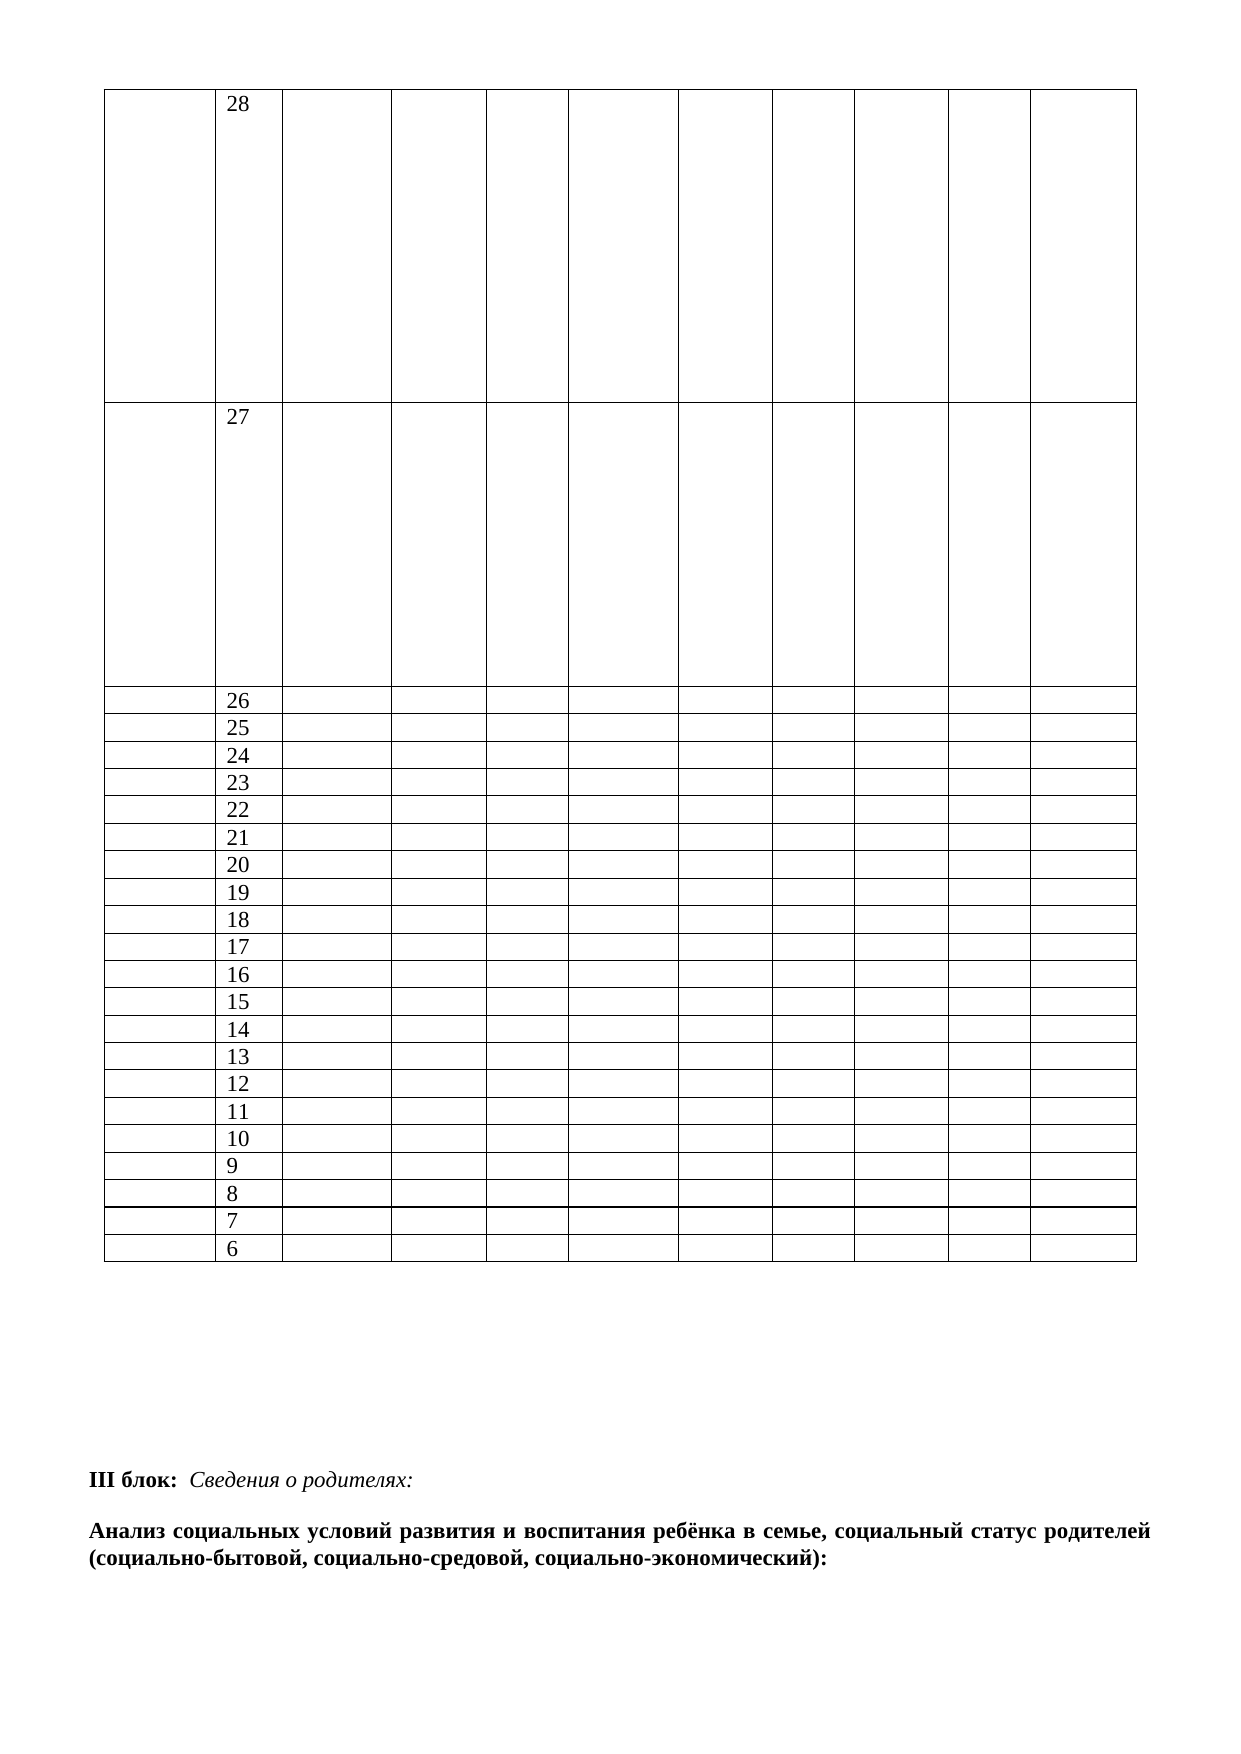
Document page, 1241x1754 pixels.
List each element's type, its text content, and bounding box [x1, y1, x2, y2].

table_cell [855, 961, 948, 987]
table_cell [569, 403, 678, 686]
table_cell [949, 796, 1030, 823]
table_cell [855, 714, 948, 741]
table_cell [487, 1235, 568, 1261]
table_cell [392, 851, 486, 878]
table_cell [1031, 1208, 1136, 1234]
table_cell [569, 1208, 678, 1234]
table_cell [679, 1235, 772, 1261]
table_cell [283, 714, 391, 741]
table_cell [773, 742, 854, 768]
table_cell [949, 851, 1030, 878]
table_cell [773, 934, 854, 960]
text Анализ социальных условий развития и воспитания ребёнка в семье, социальный статус родителей (социально-бытовой, социально-средовой, социально-экономический): [88, 1517, 1152, 1570]
table_cell [855, 1180, 948, 1206]
table_cell [1031, 824, 1136, 850]
table_cell [773, 714, 854, 741]
table_cell [487, 769, 568, 795]
table_cell [105, 824, 215, 850]
table_cell [569, 714, 678, 741]
table_cell [283, 403, 391, 686]
table_cell [679, 796, 772, 823]
table_cell 23 [216, 769, 282, 795]
table_cell [283, 1235, 391, 1261]
table_cell [487, 906, 568, 932]
table_cell [392, 742, 486, 768]
table_cell [283, 769, 391, 795]
table_cell [487, 90, 568, 402]
table_cell 26 [216, 687, 282, 713]
table_cell [105, 714, 215, 741]
table_cell [283, 906, 391, 932]
table_cell [679, 714, 772, 741]
table_cell [949, 403, 1030, 686]
table_cell [105, 1208, 215, 1234]
table_cell [487, 1125, 568, 1152]
table_cell [949, 1098, 1030, 1124]
table_cell [283, 1153, 391, 1179]
table_cell [949, 90, 1030, 402]
table_cell [949, 742, 1030, 768]
table_cell [1031, 1098, 1136, 1124]
table_cell [773, 1153, 854, 1179]
table_cell [679, 1098, 772, 1124]
table_cell [105, 879, 215, 905]
table_cell [949, 1235, 1030, 1261]
table_cell [283, 1098, 391, 1124]
table_cell [773, 769, 854, 795]
table_cell [679, 851, 772, 878]
table_cell [855, 1070, 948, 1097]
table_cell [855, 1235, 948, 1261]
table_cell [679, 1016, 772, 1042]
table_cell [392, 687, 486, 713]
table_cell [949, 1153, 1030, 1179]
table_cell [283, 961, 391, 987]
table_cell [569, 796, 678, 823]
table_cell [569, 879, 678, 905]
table_cell 21 [216, 824, 282, 850]
table_cell [1031, 851, 1136, 878]
table_cell [855, 769, 948, 795]
table_cell [392, 714, 486, 741]
table_cell [283, 1070, 391, 1097]
table_cell [105, 934, 215, 960]
table_cell [773, 1180, 854, 1206]
table_cell [283, 988, 391, 1014]
table_cell [487, 1208, 568, 1234]
table_cell [487, 934, 568, 960]
table_cell [855, 687, 948, 713]
table_cell [1031, 988, 1136, 1014]
table_cell [105, 90, 215, 402]
table_cell [1031, 769, 1136, 795]
table_cell [105, 796, 215, 823]
table_cell [855, 1016, 948, 1042]
table_cell [1031, 714, 1136, 741]
table_cell [855, 1125, 948, 1152]
table_cell [773, 796, 854, 823]
table_cell [569, 90, 678, 402]
table_cell [392, 1125, 486, 1152]
table_cell [569, 742, 678, 768]
table_cell 6 [216, 1235, 282, 1261]
table_cell 18 [216, 906, 282, 932]
table_cell [283, 90, 391, 402]
table_cell [283, 1016, 391, 1042]
table_cell [855, 1098, 948, 1124]
table_cell 8 [216, 1180, 282, 1206]
table_cell [773, 961, 854, 987]
table_cell [679, 824, 772, 850]
table_cell [1031, 1153, 1136, 1179]
table_cell 7 [216, 1208, 282, 1234]
table_cell [392, 824, 486, 850]
table_cell [569, 906, 678, 932]
table_cell [105, 906, 215, 932]
table_cell [1031, 1180, 1136, 1206]
table_cell 15 [216, 988, 282, 1014]
table_cell [1031, 687, 1136, 713]
table_cell [855, 851, 948, 878]
table_cell [487, 687, 568, 713]
table_cell [283, 934, 391, 960]
table_cell [949, 1016, 1030, 1042]
table_cell [855, 796, 948, 823]
table_cell [949, 824, 1030, 850]
table_cell [105, 851, 215, 878]
table_cell [773, 988, 854, 1014]
table_cell [392, 1070, 486, 1097]
table_cell 20 [216, 851, 282, 878]
table_cell [487, 961, 568, 987]
table_cell 11 [216, 1098, 282, 1124]
table_cell [487, 714, 568, 741]
table_cell [1031, 906, 1136, 932]
table_cell [392, 961, 486, 987]
table_cell [569, 1180, 678, 1206]
table_cell [487, 879, 568, 905]
table_cell [679, 403, 772, 686]
table_cell [569, 1153, 678, 1179]
table_cell [679, 90, 772, 402]
table_cell [949, 906, 1030, 932]
table_cell [855, 403, 948, 686]
table_cell [487, 742, 568, 768]
table_cell [392, 879, 486, 905]
table_cell [392, 934, 486, 960]
table_cell [569, 988, 678, 1014]
table_cell [283, 851, 391, 878]
table_cell [855, 934, 948, 960]
table_cell [679, 1153, 772, 1179]
text ІІІ блок: Сведения о родителях: [88, 1466, 1152, 1493]
table_cell [773, 90, 854, 402]
table_cell [392, 1153, 486, 1179]
table_cell [105, 1180, 215, 1206]
table_cell [679, 1043, 772, 1069]
table_cell [773, 1070, 854, 1097]
table_cell [105, 1098, 215, 1124]
table_cell [283, 879, 391, 905]
table_cell [487, 851, 568, 878]
table_cell [1031, 1043, 1136, 1069]
table_cell [773, 824, 854, 850]
table_cell [487, 988, 568, 1014]
table_cell [105, 1016, 215, 1042]
table_cell 24 [216, 742, 282, 768]
table_cell [105, 1235, 215, 1261]
table_cell [773, 1043, 854, 1069]
table_cell [105, 988, 215, 1014]
table_cell [1031, 1125, 1136, 1152]
table_cell [949, 961, 1030, 987]
table_cell [773, 851, 854, 878]
table_cell [487, 1070, 568, 1097]
table_cell [1031, 742, 1136, 768]
table_cell [283, 742, 391, 768]
table_cell 9 [216, 1153, 282, 1179]
table_cell [949, 1180, 1030, 1206]
table_cell [679, 1070, 772, 1097]
table_cell [1031, 90, 1136, 402]
table_cell [679, 906, 772, 932]
table_cell [679, 879, 772, 905]
table_cell 27 [216, 403, 282, 686]
table_cell [569, 1070, 678, 1097]
table_cell [105, 687, 215, 713]
table_cell [1031, 934, 1136, 960]
table_cell [569, 769, 678, 795]
table_cell [679, 1125, 772, 1152]
table_cell [949, 1125, 1030, 1152]
table_cell [1031, 879, 1136, 905]
table_cell 25 [216, 714, 282, 741]
table_cell [855, 1153, 948, 1179]
table_cell [773, 1016, 854, 1042]
table_cell [773, 906, 854, 932]
table_cell [392, 988, 486, 1014]
table_cell [679, 769, 772, 795]
table_cell [392, 1208, 486, 1234]
table_cell [392, 403, 486, 686]
table_cell [679, 687, 772, 713]
table_cell [392, 1098, 486, 1124]
table_cell [949, 714, 1030, 741]
table_cell 16 [216, 961, 282, 987]
table_cell [773, 1098, 854, 1124]
table_cell [569, 824, 678, 850]
table_cell [679, 988, 772, 1014]
table_cell [283, 824, 391, 850]
table_cell [1031, 1016, 1136, 1042]
table_cell [855, 742, 948, 768]
table_cell [569, 1016, 678, 1042]
table_cell [105, 742, 215, 768]
table_cell [487, 796, 568, 823]
table_cell [392, 1180, 486, 1206]
table_cell [855, 90, 948, 402]
table_cell [569, 1125, 678, 1152]
table_cell [283, 687, 391, 713]
table_cell 19 [216, 879, 282, 905]
table_cell [392, 906, 486, 932]
table_cell [392, 1016, 486, 1042]
table_cell [392, 769, 486, 795]
table_cell [105, 769, 215, 795]
table_cell [283, 1125, 391, 1152]
table_cell [1031, 1235, 1136, 1261]
table_cell [679, 742, 772, 768]
table_cell [949, 1070, 1030, 1097]
table_cell [569, 851, 678, 878]
table_cell [855, 879, 948, 905]
table_cell [487, 1153, 568, 1179]
table_cell [855, 1208, 948, 1234]
table_cell [855, 906, 948, 932]
table_cell [105, 961, 215, 987]
table_cell [283, 1208, 391, 1234]
table_cell [949, 934, 1030, 960]
table_cell [392, 1235, 486, 1261]
table_cell [773, 879, 854, 905]
table_cell 12 [216, 1070, 282, 1097]
table_cell 13 [216, 1043, 282, 1069]
table_cell [569, 1043, 678, 1069]
table_cell [392, 796, 486, 823]
table_cell [949, 769, 1030, 795]
table_cell [679, 1208, 772, 1234]
table_cell [487, 824, 568, 850]
table_cell [1031, 1070, 1136, 1097]
table_cell [569, 961, 678, 987]
table_cell [773, 1125, 854, 1152]
table_cell [949, 988, 1030, 1014]
table_cell [105, 1070, 215, 1097]
table_cell [679, 934, 772, 960]
table_cell [1031, 961, 1136, 987]
table_cell [487, 1043, 568, 1069]
table_cell [392, 1043, 486, 1069]
table_cell [283, 1180, 391, 1206]
table_cell [855, 1043, 948, 1069]
table_cell [105, 1125, 215, 1152]
table_cell [773, 1235, 854, 1261]
table_cell [487, 1016, 568, 1042]
table_cell [569, 1098, 678, 1124]
table_cell [855, 824, 948, 850]
table_cell [679, 1180, 772, 1206]
table_cell [105, 1153, 215, 1179]
table_cell [392, 90, 486, 402]
table_cell [773, 1208, 854, 1234]
table_cell [283, 1043, 391, 1069]
table_cell [949, 687, 1030, 713]
table_cell [487, 403, 568, 686]
table_cell [283, 796, 391, 823]
table_cell 28 [216, 90, 282, 402]
table_cell [487, 1180, 568, 1206]
table_cell [105, 1043, 215, 1069]
table_cell 14 [216, 1016, 282, 1042]
table_cell [949, 879, 1030, 905]
table_cell [855, 988, 948, 1014]
table_cell 10 [216, 1125, 282, 1152]
table_cell [569, 934, 678, 960]
table_cell [949, 1208, 1030, 1234]
table_cell 22 [216, 796, 282, 823]
table_cell [773, 403, 854, 686]
table_cell [773, 687, 854, 713]
table_cell [949, 1043, 1030, 1069]
table_cell [569, 687, 678, 713]
table_cell [105, 403, 215, 686]
table_cell 17 [216, 934, 282, 960]
table_cell [1031, 796, 1136, 823]
table_cell [679, 961, 772, 987]
table_cell [569, 1235, 678, 1261]
table_cell [487, 1098, 568, 1124]
table_cell [1031, 403, 1136, 686]
